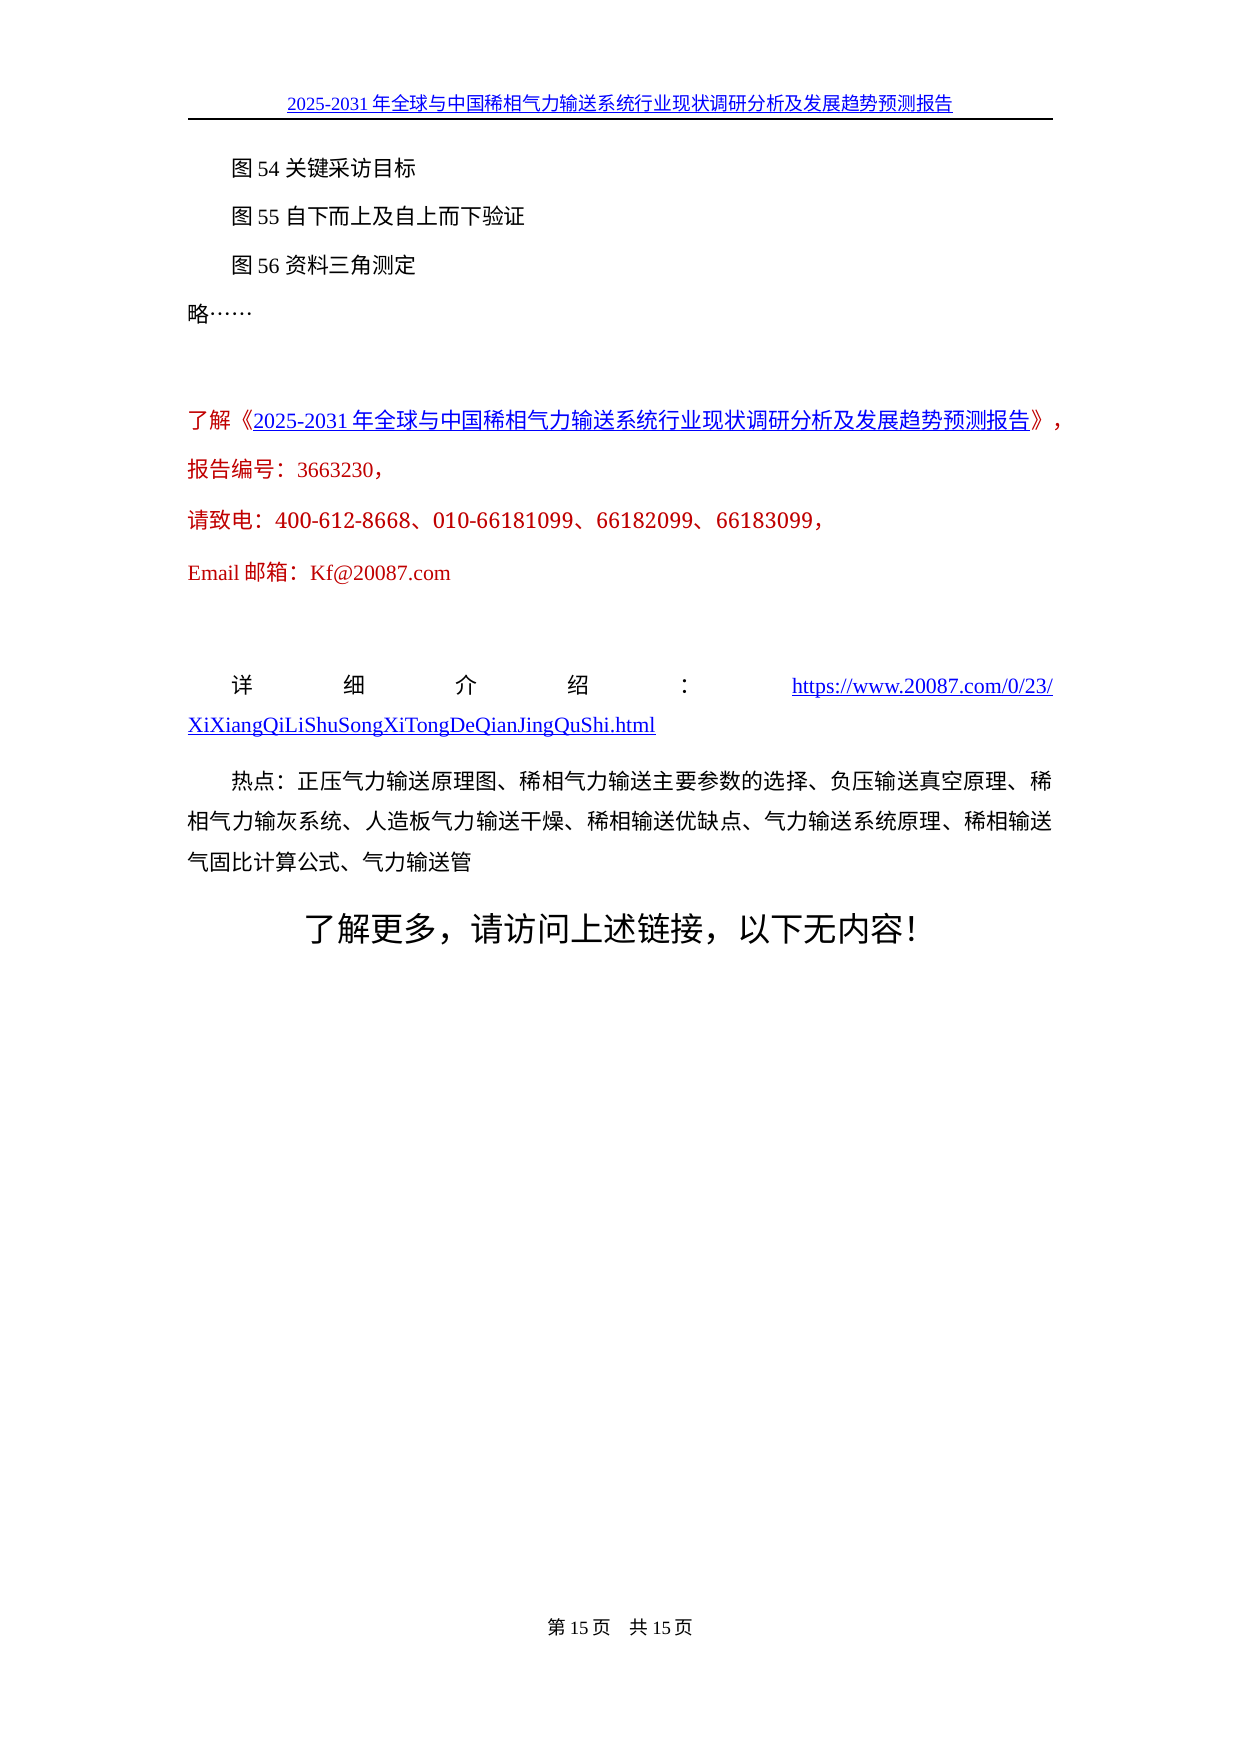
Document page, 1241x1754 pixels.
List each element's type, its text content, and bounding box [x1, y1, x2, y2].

text Email邮箱：Kf@20087.com [187, 555, 1053, 587]
text 请致电：400-612-8668、010-66181099、66182099、66183099， [187, 503, 1053, 536]
text 了解《2025-2031年全球与中国稀相气力输送系统行业现状调研分析及发展趋势预测报告》，报告编号：3663230， [187, 403, 1053, 484]
text 热点：正压气力输送原理图、稀相气力输送主要参数的选择、负压输送真空原理、稀相气力输灰系统、人造板气力输送干燥、稀相输送优缺点、气力输送系统原理、稀相输送气固比计算公式、气力输送管 [187, 763, 1053, 877]
title 了解更多，请访问上述链接，以下无内容！ [187, 894, 1053, 959]
text 详细介绍：https://www.20087.com/0/23/XiXiangQiLiShuSongXiTongDeQianJingQuShi.html [187, 668, 1053, 741]
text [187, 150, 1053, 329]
